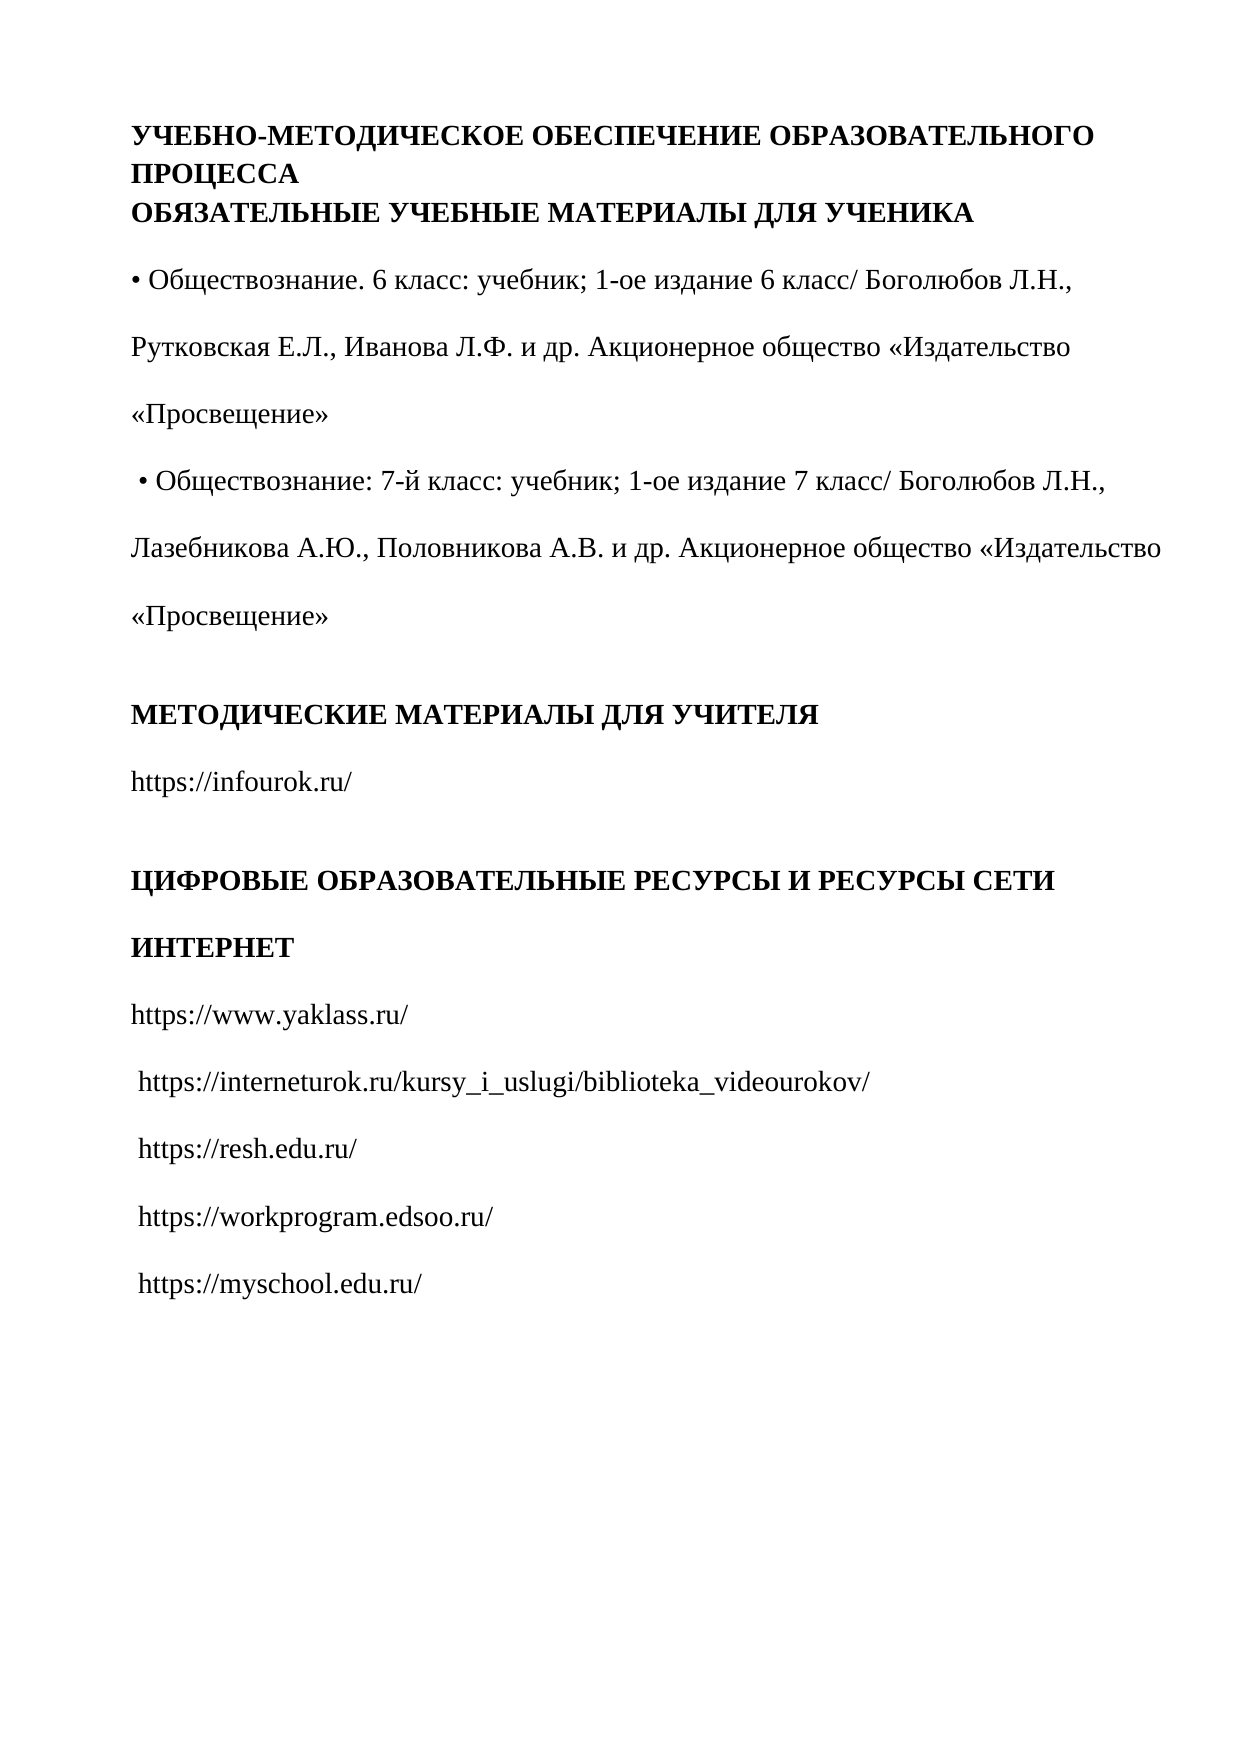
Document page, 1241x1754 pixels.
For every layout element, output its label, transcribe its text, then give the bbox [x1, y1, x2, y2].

text https://infourok.ru/ [131, 764, 1181, 798]
text ОБЯЗАТЕЛЬНЫЕ УЧЕБНЫЕ МАТЕРИАЛЫ ДЛЯ УЧЕНИКА [131, 195, 1181, 229]
text • Обществознание. 6 класс: учебник; 1-ое издание 6 класс/ Боголюбов Л.Н., Рутковская Е.Л., Иванова Л.Ф. и др. Акционерное общество «Издательство «Просвещение» • Обществознание: 7-й класс: учебник; 1-ое издание 7 класс/ Боголюбов Л.Н., Лазебникова А.Ю., Половникова А.В. и др. Акционерное общество «Издательство «Просвещение» [131, 262, 1181, 631]
text ЦИФРОВЫЕ ОБРАЗОВАТЕЛЬНЫЕ РЕСУРСЫ И РЕСУРСЫ СЕТИ ИНТЕРНЕТ [131, 863, 1181, 964]
text МЕТОДИЧЕСКИЕ МАТЕРИАЛЫ ДЛЯ УЧИТЕЛЯ [131, 697, 1181, 731]
text https://www.yaklass.ru/ https://interneturok.ru/kursy_i_uslugi/biblioteka_videourokov/ https://resh.edu.ru/ https://workprogram.edsoo.ru/ https://myschool.edu.ru/ [131, 997, 1181, 1299]
text УЧЕБНО-МЕТОДИЧЕСКОЕ ОБЕСПЕЧЕНИЕ ОБРАЗОВАТЕЛЬНОГО ПРОЦЕССА [131, 118, 1181, 190]
